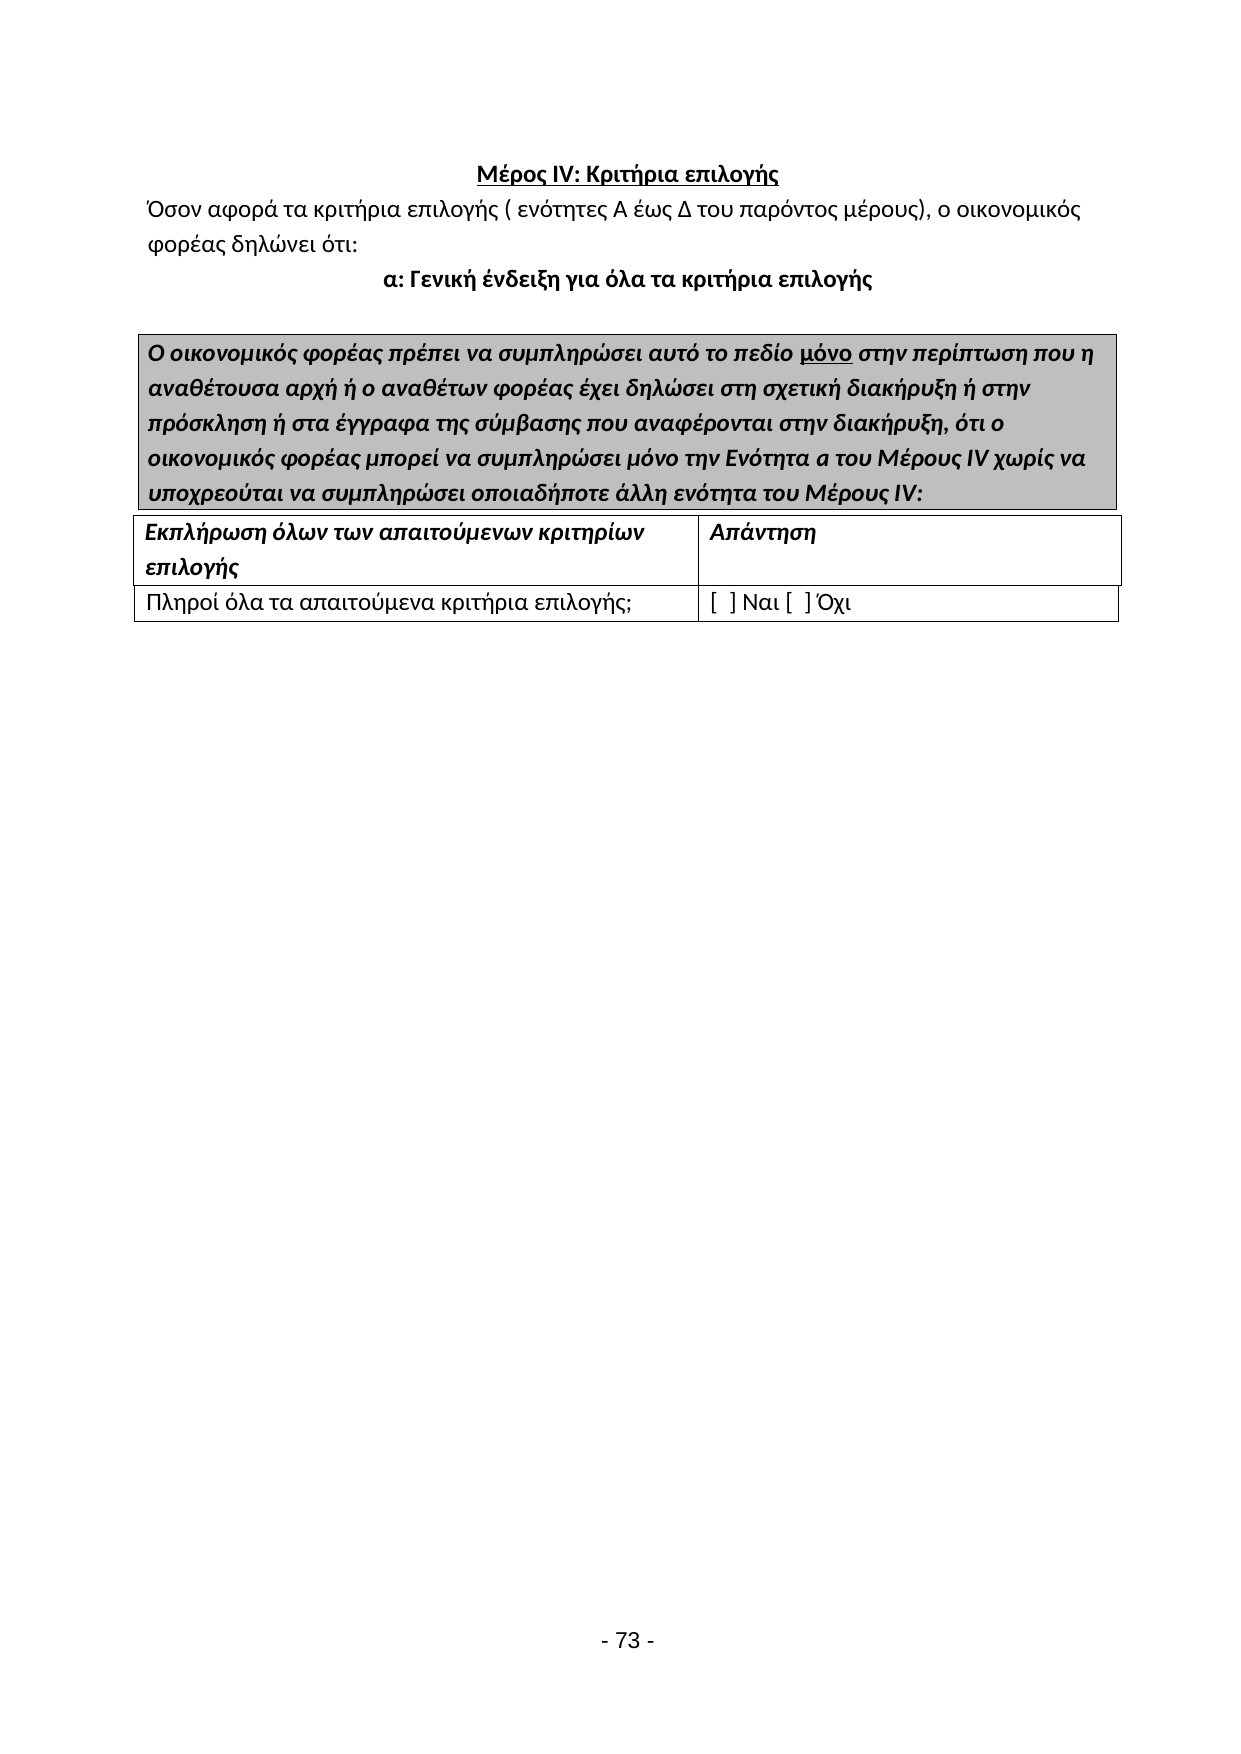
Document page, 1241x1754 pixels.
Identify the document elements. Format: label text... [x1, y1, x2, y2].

table_cell [ ] Ναι [ ] Όχι [699, 586, 1118, 621]
text Ο οικονομικός φορέας πρέπει να συμπληρώσει αυτό το πεδίο μόνο στην περίπτωση που η αναθέτουσα αρχή ή ο αναθέτων φορέας έχει δηλώσει στη σχετική διακήρυξη ή στην πρόσκληση ή στα έγγραφα της σύμβασης που αναφέρονται στην διακήρυξη, ότι ο οικονομικός φορέας μπορεί να συμπληρώσει μόνο την Ενότητα a του Μέρους ΙV χωρίς να υποχρεούται να συμπληρώσει οποιαδήποτε άλλη ενότητα του Μέρους ΙV: [139, 335, 1116, 509]
table_header Εκπλήρωση όλων των απαιτούμενων κριτηρίων επιλογής [134, 516, 698, 585]
table_cell Πληροί όλα τα απαιτούμενα κριτήρια επιλογής; [135, 586, 698, 621]
text Όσον αφορά τα κριτήρια επιλογής ( ενότητες Α έως Δ του παρόντος μέρους), ο οικονομικός φορέας δηλώνει ότι: [148, 194, 1107, 259]
text α: Γενική ένδειξη για όλα τα κριτήρια επιλογής [148, 264, 1107, 294]
text Μέρος IV: Κριτήρια επιλογής [148, 159, 1107, 189]
table_header Απάντηση [699, 516, 1121, 585]
